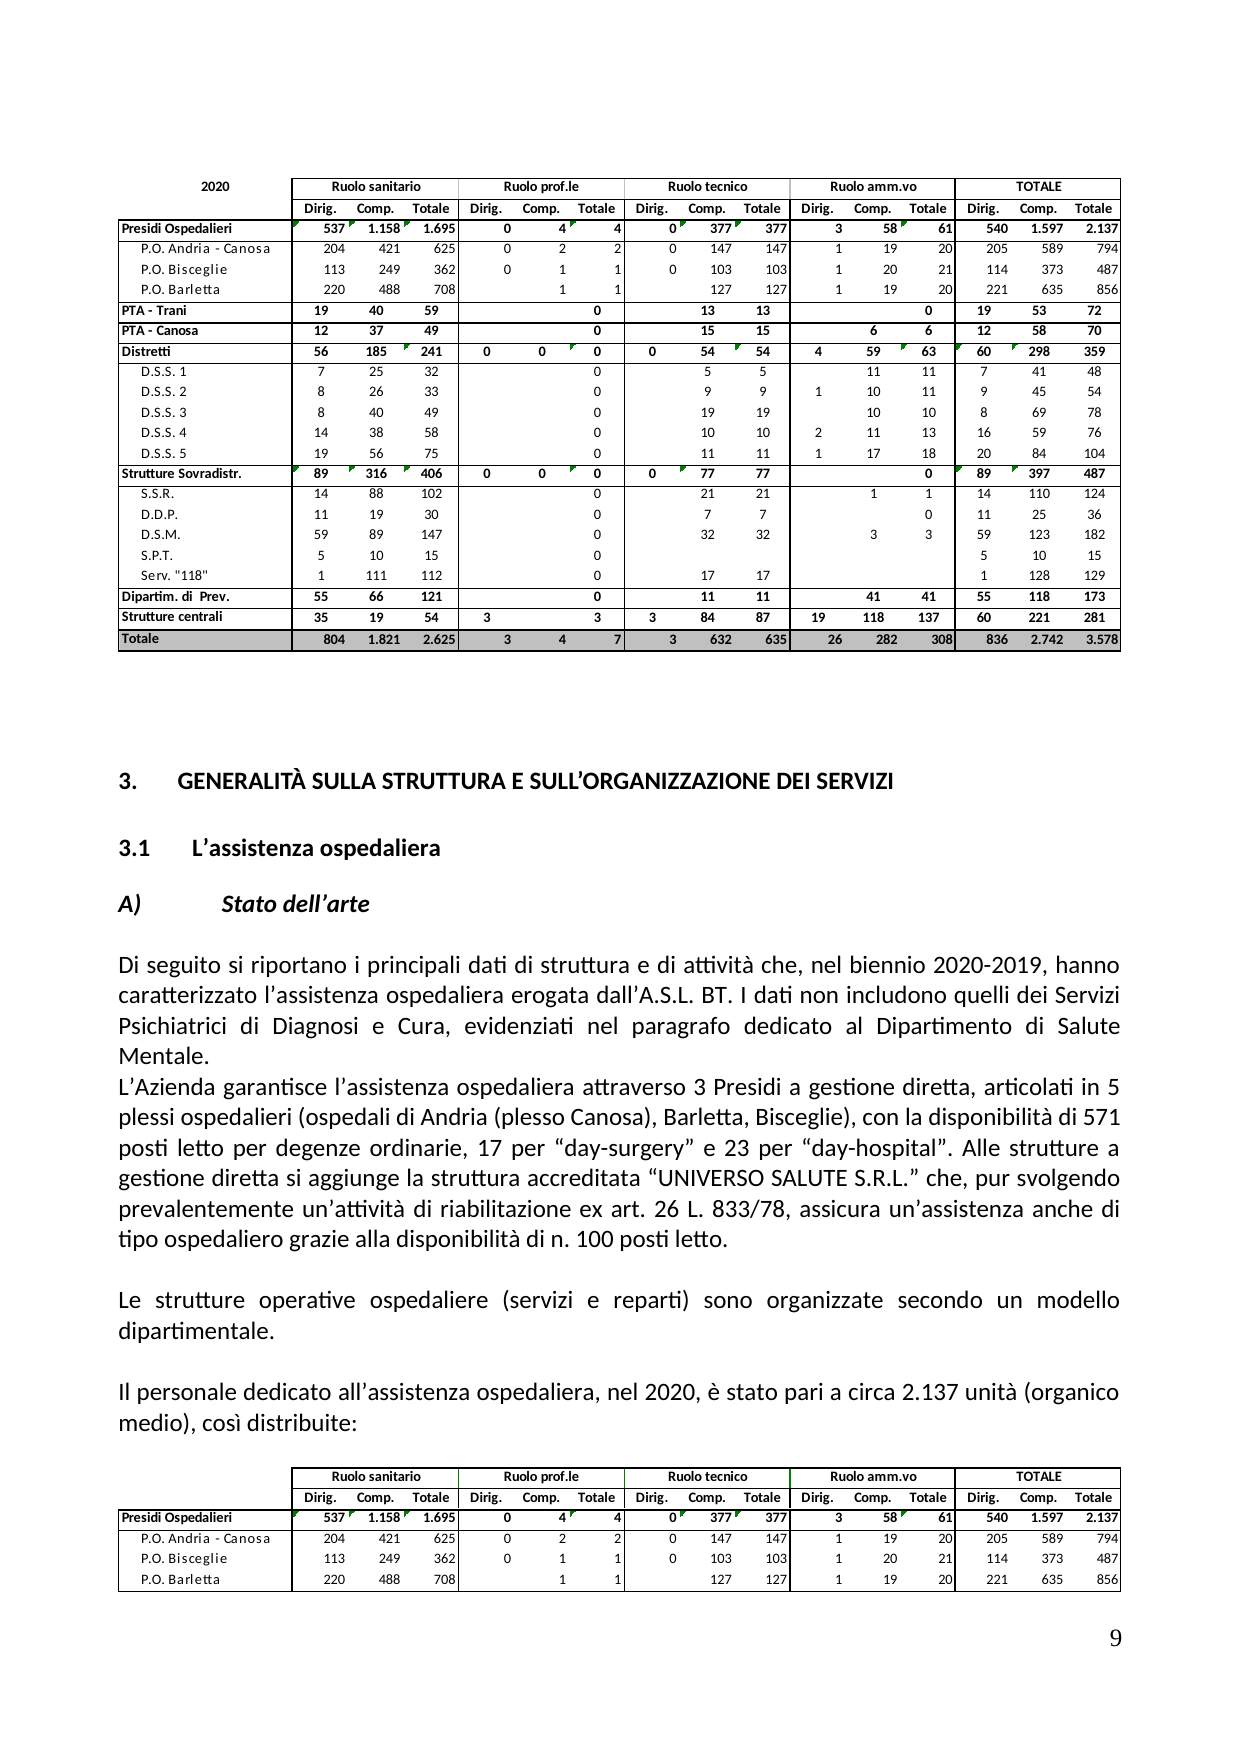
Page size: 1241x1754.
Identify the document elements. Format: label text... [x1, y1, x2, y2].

text Il personale dedicato all’assistenza ospedaliera, nel 2020, è stato pari a circa 2.137 unità (organico medio), così distribuite: [118, 1376, 1122, 1437]
text Di seguito si riportano i principali dati di struttura e di attività che, nel biennio 2020-2019, hanno caratterizzato l’assistenza ospedaliera erogata dall’A.S.L. BT. I dati non includono quelli dei Servizi Psichiatrici di Diagnosi e Cura, evidenziati nel paragrafo dedicato al Dipartimento di Salute Mentale. [118, 949, 1122, 1071]
list Stato dell’arte [118, 888, 1122, 918]
text L’Azienda garantisce l’assistenza ospedaliera attraverso 3 Presidi a gestione diretta, articolati in 5 plessi ospedalieri (ospedali di Andria (plesso Canosa), Barletta, Bisceglie), con la disponibilità di 571 posti letto per degenze ordinarie, 17 per “day-surgery” e 23 per “day-hospital”. Alle strutture a gestione diretta si aggiunge la struttura accreditata “UNIVERSO SALUTE S.R.L.” che, pur svolgendo prevalentemente un’attività di riabilitazione ex art. 26 L. 833/78, assicura un’assistenza anche di tipo ospedaliero grazie alla disponibilità di n. 100 posti letto. [118, 1071, 1122, 1254]
subtitle Generalità sulla struttura e sull’organizzazione dei servizi [118, 765, 1122, 796]
subtitle 3.1 L’assistenza ospedaliera [118, 832, 1122, 863]
text Le strutture operative ospedaliere (servizi e reparti) sono organizzate secondo un modello dipartimentale. [118, 1284, 1122, 1346]
